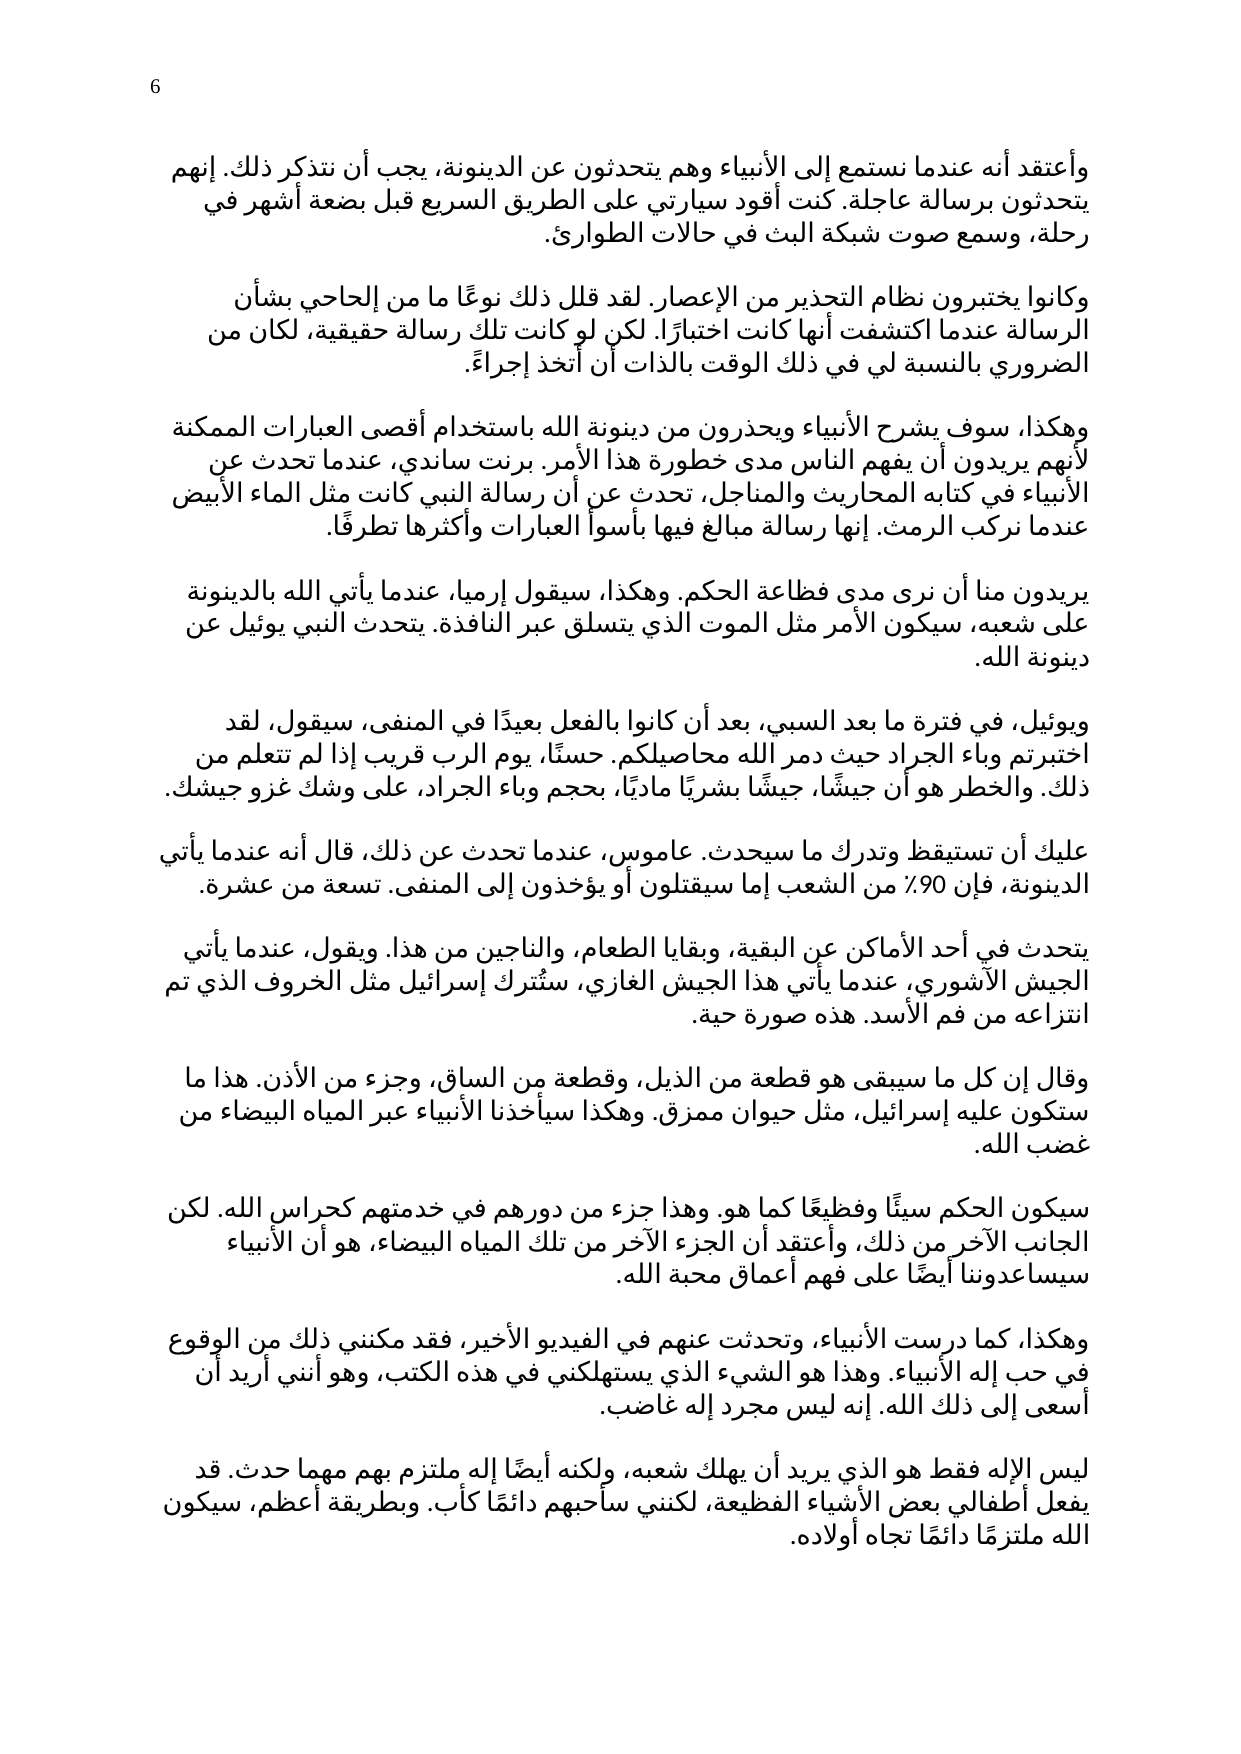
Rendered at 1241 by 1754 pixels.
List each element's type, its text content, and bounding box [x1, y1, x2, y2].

text وهكذا، سوف يشرح الأنبياء ويحذرون من دينونة الله باستخدام أقصى العبارات الممكنة لأنهم يريدون أن يفهم الناس مدى خطورة هذا الأمر. برنت ساندي، عندما تحدث عن الأنبياء في كتابه المحاريث والمناجل، تحدث عن أن رسالة النبي كانت مثل الماء الأبيض عندما نركب الرمث. إنها رسالة مبالغ فيها بأسوأ العبارات وأكثرها تطرفًا. [150, 410, 1090, 542]
text وقال إن كل ما سيبقى هو قطعة من الذيل، وقطعة من الساق، وجزء من الأذن. هذا ما ستكون عليه إسرائيل، مثل حيوان ممزق. وهكذا سيأخذنا الأنبياء عبر المياه البيضاء من غضب الله. [150, 1061, 1090, 1161]
text يتحدث في أحد الأماكن عن البقية، وبقايا الطعام، والناجين من هذا. ويقول، عندما يأتي الجيش الآشوري، عندما يأتي هذا الجيش الغازي، ستُترك إسرائيل مثل الخروف الذي تم انتزاعه من فم الأسد. هذه صورة حية. [150, 931, 1090, 1030]
text ويوئيل، في فترة ما بعد السبي، بعد أن كانوا بالفعل بعيدًا في المنفى، سيقول، لقد اختبرتم وباء الجراد حيث دمر الله محاصيلكم. حسنًا، يوم الرب قريب إذا لم تتعلم من ذلك. والخطر هو أن جيشًا، جيشًا بشريًا ماديًا، بحجم وباء الجراد، على وشك غزو جيشك. [150, 704, 1090, 803]
text ليس الإله فقط هو الذي يريد أن يهلك شعبه، ولكنه أيضًا إله ملتزم بهم مهما حدث. قد يفعل أطفالي بعض الأشياء الفظيعة، لكنني سأحبهم دائمًا كأب. وبطريقة أعظم، سيكون الله ملتزمًا دائمًا تجاه أولاده. [150, 1452, 1090, 1551]
text عليك أن تستيقظ وتدرك ما سيحدث. عاموس، عندما تحدث عن ذلك، قال أنه عندما يأتي الدينونة، فإن 90٪ من الشعب إما سيقتلون أو يؤخذون إلى المنفى. تسعة من عشرة. [150, 834, 1090, 900]
text يريدون منا أن نرى مدى فظاعة الحكم. وهكذا، سيقول إرميا، عندما يأتي الله بالدينونة على شعبه، سيكون الأمر مثل الموت الذي يتسلق عبر النافذة. يتحدث النبي يوئيل عن دينونة الله. [150, 574, 1090, 673]
text سيكون الحكم سيئًا وفظيعًا كما هو. وهذا جزء من دورهم في خدمتهم كحراس الله. لكن الجانب الآخر من ذلك، وأعتقد أن الجزء الآخر من تلك المياه البيضاء، هو أن الأنبياء سيساعدوننا أيضًا على فهم أعماق محبة الله. [150, 1192, 1090, 1291]
text وهكذا، كما درست الأنبياء، وتحدثت عنهم في الفيديو الأخير، فقد مكنني ذلك من الوقوع في حب إله الأنبياء. وهذا هو الشيء الذي يستهلكني في هذه الكتب، وهو أنني أريد أن أسعى إلى ذلك الله. إنه ليس مجرد إله غاضب. [150, 1322, 1090, 1421]
text وكانوا يختبرون نظام التحذير من الإعصار. لقد قلل ذلك نوعًا ما من إلحاحي بشأن الرسالة عندما اكتشفت أنها كانت اختبارًا. لكن لو كانت تلك رسالة حقيقية، لكان من الضروري بالنسبة لي في ذلك الوقت بالذات أن أتخذ إجراءً. [150, 280, 1090, 379]
text وأعتقد أنه عندما نستمع إلى الأنبياء وهم يتحدثون عن الدينونة، يجب أن نتذكر ذلك. إنهم يتحدثون برسالة عاجلة. كنت أقود سيارتي على الطريق السريع قبل بضعة أشهر في رحلة، وسمع صوت شبكة البث في حالات الطوارئ. [150, 150, 1090, 249]
